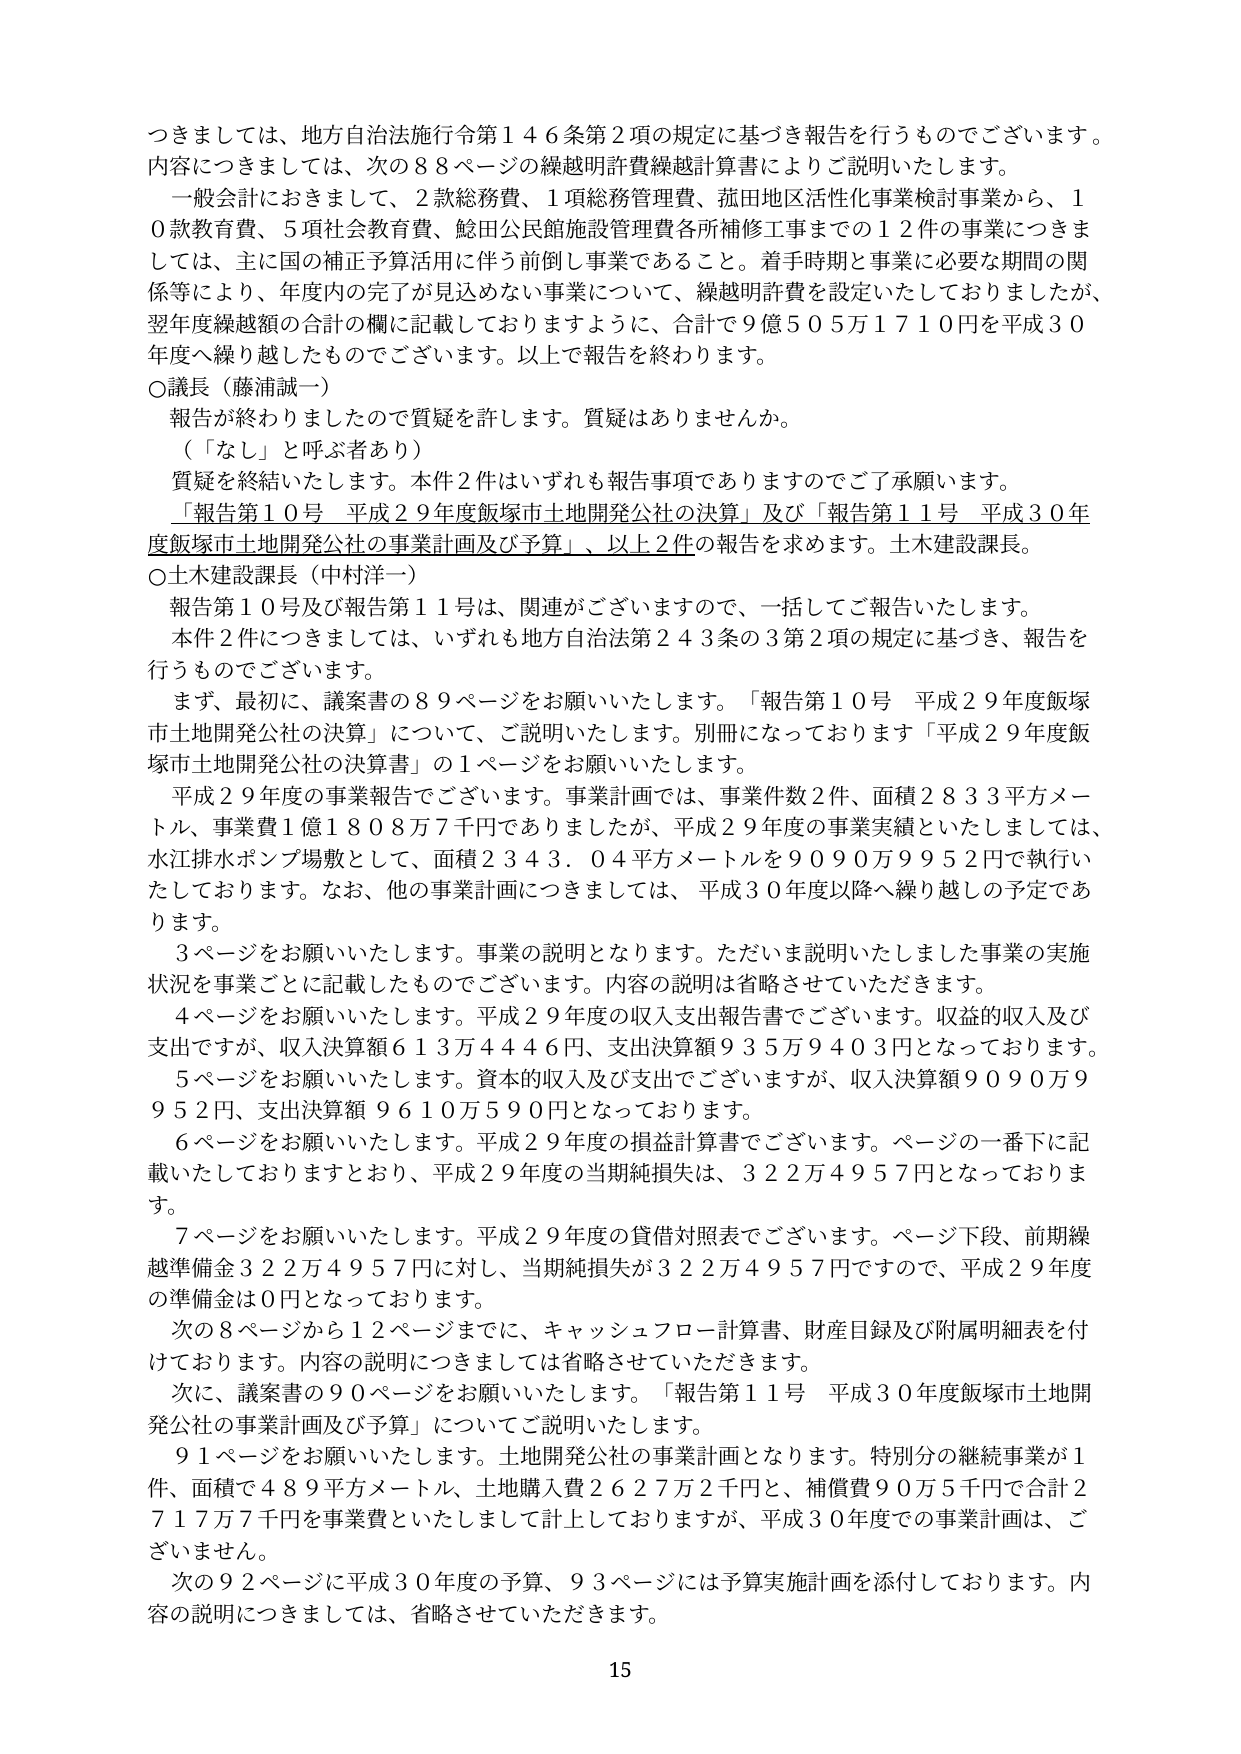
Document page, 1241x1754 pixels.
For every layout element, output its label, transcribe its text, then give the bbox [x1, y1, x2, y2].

text ○土木建設課長（中村洋一） [148, 559, 1092, 590]
text 本件２件につきましては、いずれも地方自治法第２４３条の３第２項の規定に基づき、報告を行うものでございます。 [148, 622, 1092, 684]
text 次の９２ページに平成３０年度の予算、９３ページには予算実施計画を添付しております。内容の説明につきましては、省略させていただきます。 [148, 1565, 1092, 1628]
text ６ページをお願いいたします。平成２９年度の損益計算書でございます。ページの一番下に記載いたしておりますとおり、平成２９年度の当期純損失は、３２２万４９５７円となっております。 [148, 1125, 1092, 1219]
text ４ページをお願いいたします。平成２９年度の収入支出報告書でございます。収益的収入及び支出ですが、収入決算額６１３万４４４６円、支出決算額９３５万９４０３円となっております。 [148, 999, 1092, 1062]
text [148, 118, 1092, 181]
text 平成２９年度の事業報告でございます。事業計画では、事業件数２件、面積２８３３平方メートル、事業費１億１８０８万７千円でありましたが、平成２９年度の事業実績といたしましては、水江排水ポンプ場敷として、面積２３４３．０４平方メートルを９０９０万９９５２円で執行いたしております。なお、他の事業計画につきましては、 平成３０年度以降へ繰り越しの予定であります。 [148, 779, 1092, 936]
text ７ページをお願いいたします。平成２９年度の貸借対照表でございます。ページ下段、前期繰越準備金３２２万４９５７円に対し、当期純損失が３２２万４９５７円ですので、平成２９年度の準備金は０円となっております。 [148, 1219, 1092, 1314]
text （「なし」と呼ぶ者あり） [148, 433, 1092, 464]
text ○議長（藤浦誠一） [148, 370, 1092, 401]
text 質疑を終結いたします。本件２件はいずれも報告事項でありますのでご了承願います。 [148, 464, 1092, 496]
text 次の８ページから１２ページまでに、キャッシュフロー計算書、財産目録及び附属明細表を付けております。内容の説明につきましては省略させていただきます。 [148, 1314, 1092, 1377]
text 一般会計におきまして、２款総務費、１項総務管理費、菰田地区活性化事業検討事業から、１０款教育費、５項社会教育費、鯰田公民館施設管理費各所補修工事までの１２件の事業につきましては、主に国の補正予算活用に伴う前倒し事業であること。着手時期と事業に必要な期間の関係等により、年度内の完了が見込めない事業について、繰越明許費を設定いたしておりましたが、翌年度繰越額の合計の欄に記載しておりますように、合計で９億５０５万１７１０円を平成３０年度へ繰り越したものでございます。以上で報告を終わります。 [148, 181, 1092, 370]
text ９１ページをお願いいたします。土地開発公社の事業計画となります。特別分の継続事業が１件、面積で４８９平方メートル、土地購入費２６２７万２千円と、補償費９０万５千円で合計２７１７万７千円を事業費といたしまして計上しておりますが、平成３０年度での事業計画は、ございません。 [148, 1439, 1092, 1565]
text 「報告第１０号 平成２９年度飯塚市土地開発公社の決算」及び「報告第１１号 平成３０年度飯塚市土地開発公社の事業計画及び予算」、以上２件の報告を求めます。土木建設課長。 [148, 496, 1092, 559]
text ５ページをお願いいたします。資本的収入及び支出でございますが、収入決算額９０９０万９９５２円、支出決算額 ９６１０万５９０円となっております。 [148, 1062, 1092, 1125]
text 報告第１０号及び報告第１１号は、関連がございますので、一括してご報告いたします。 [148, 590, 1092, 622]
text 報告が終わりましたので質疑を許します。質疑はありませんか。 [148, 401, 1092, 433]
text 次に、議案書の９０ページをお願いいたします。「報告第１１号 平成３０年度飯塚市土地開発公社の事業計画及び予算」についてご説明いたします。 [148, 1377, 1092, 1439]
text ３ページをお願いいたします。事業の説明となります。ただいま説明いたしました事業の実施状況を事業ごとに記載したものでございます。内容の説明は省略させていただきます。 [148, 936, 1092, 999]
text まず、最初に、議案書の８９ページをお願いいたします。「報告第１０号 平成２９年度飯塚市土地開発公社の決算」について、ご説明いたします。別冊になっております「平成２９年度飯塚市土地開発公社の決算書」の１ページをお願いいたします。 [148, 684, 1092, 779]
